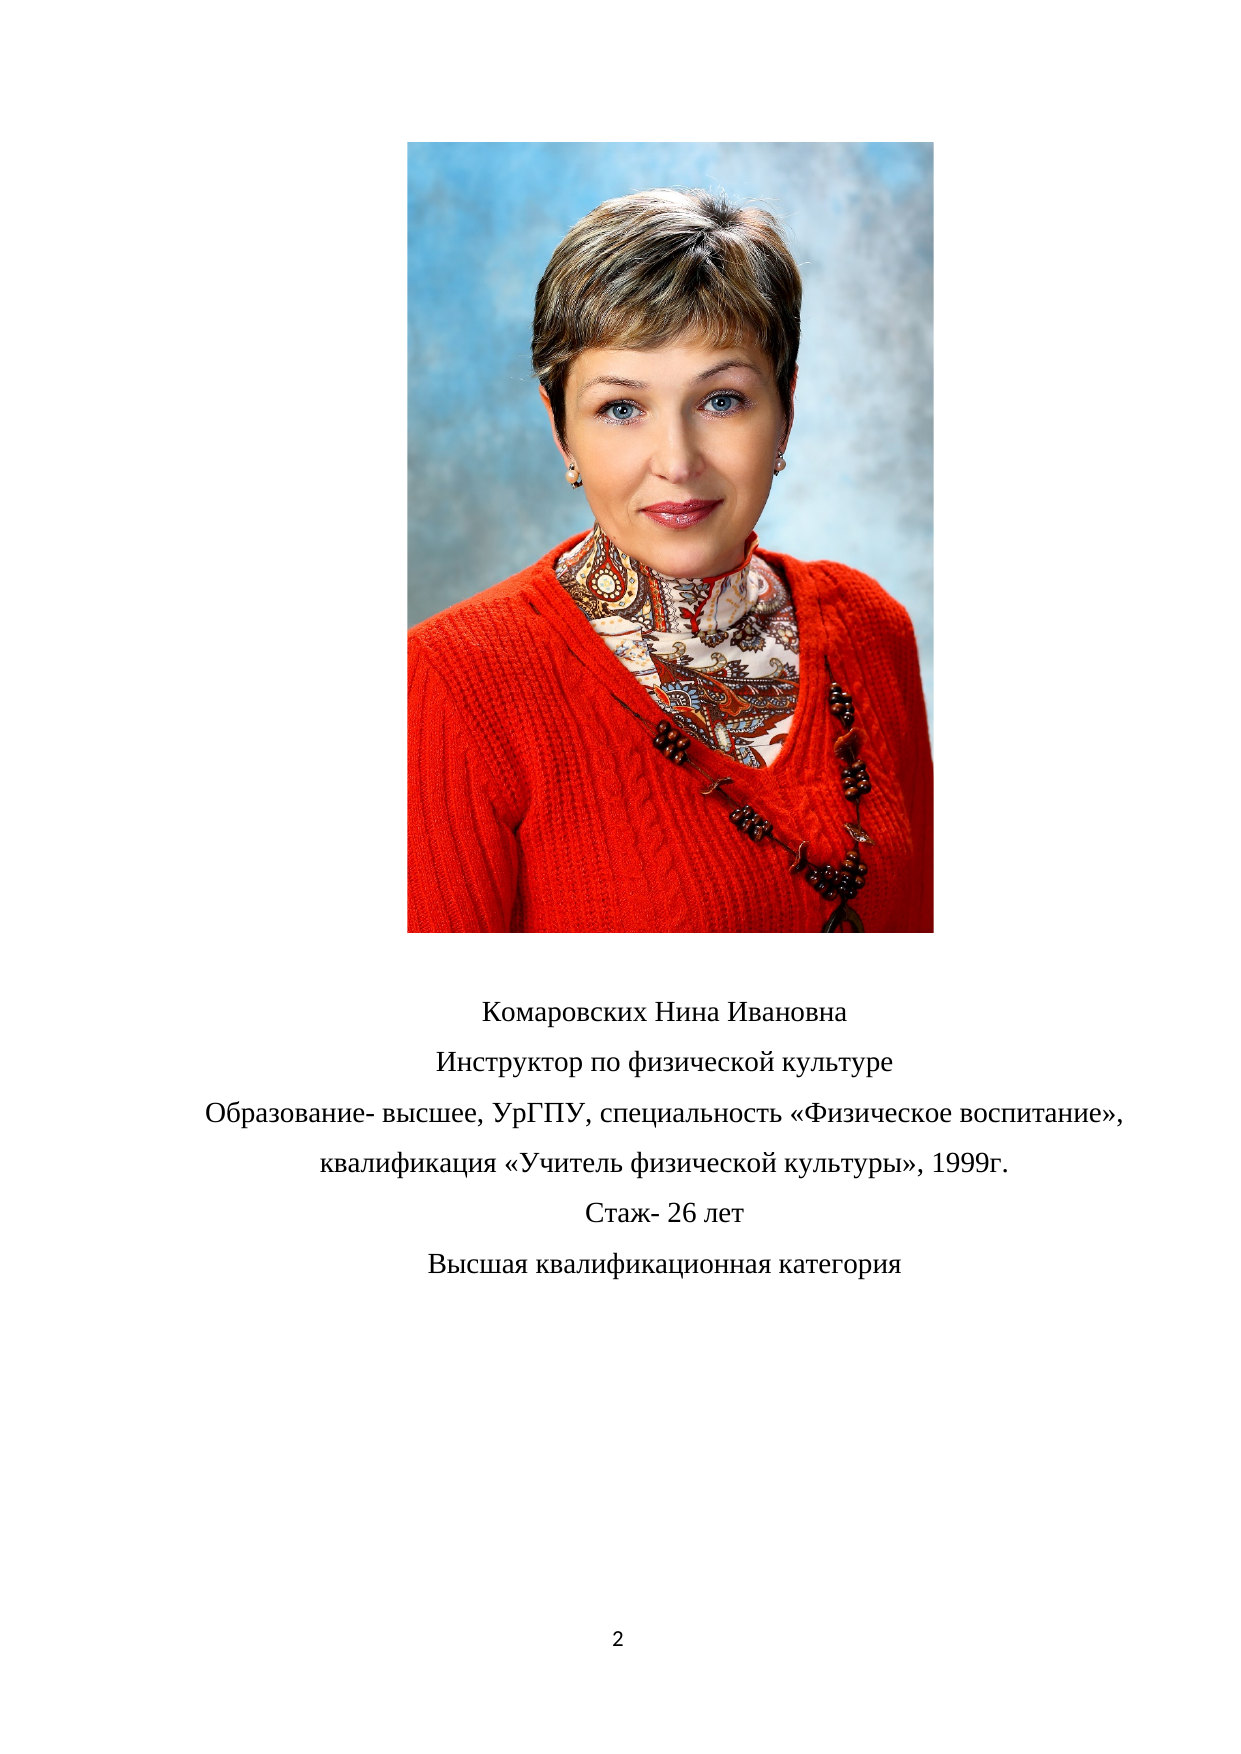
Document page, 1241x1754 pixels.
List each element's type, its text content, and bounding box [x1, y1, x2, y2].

text Высшая квалификационная категория [148, 1246, 1181, 1279]
picture [407, 142, 934, 933]
text Стаж- 26 лет [148, 1196, 1181, 1229]
text Образование- высшее, УрГПУ, специальность «Физическое воспитание», квалификация «Учитель физической культуры», 1999г. [148, 1095, 1181, 1179]
text Инструктор по физической культуре [148, 1044, 1181, 1078]
text Комаровских Нина Ивановна [148, 994, 1181, 1028]
